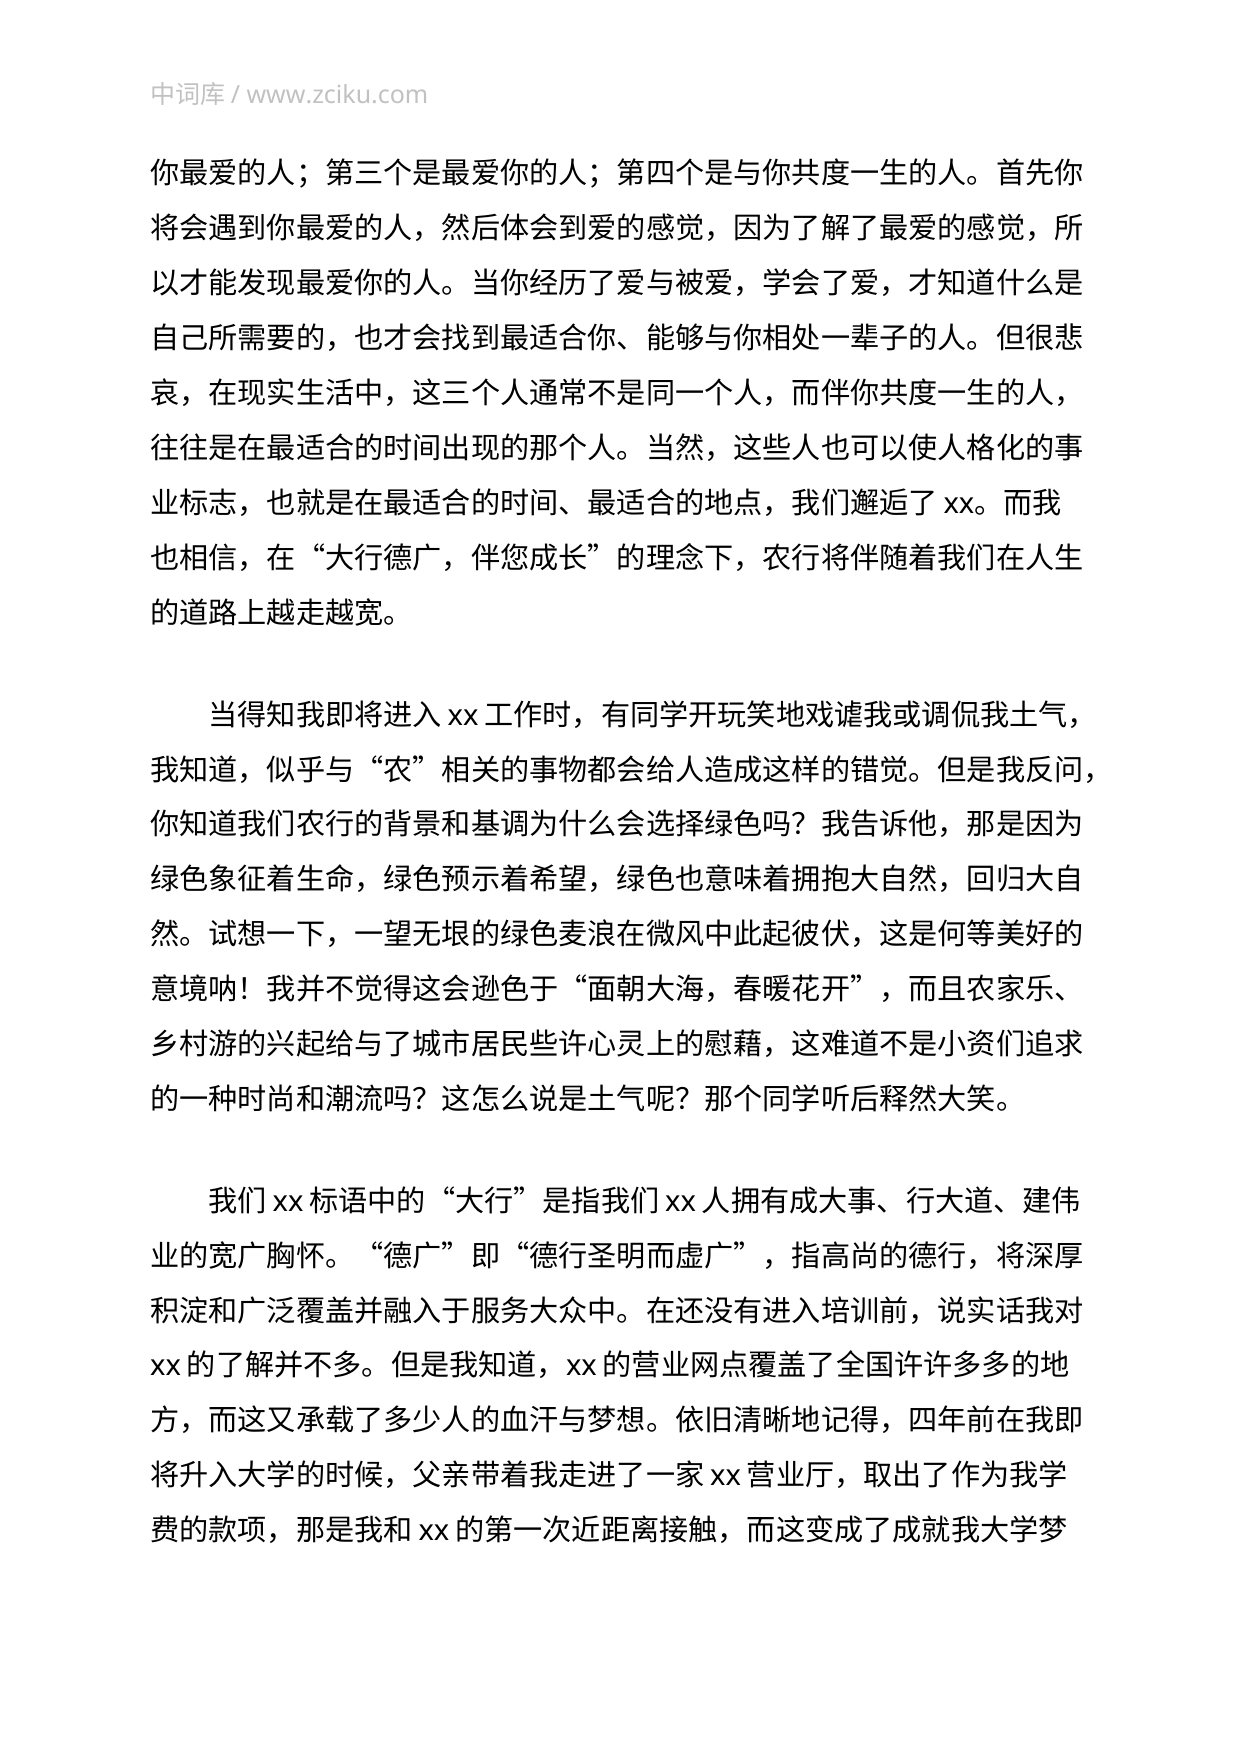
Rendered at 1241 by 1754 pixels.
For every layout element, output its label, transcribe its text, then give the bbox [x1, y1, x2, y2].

text 当得知我即将进入xx工作时，有同学开玩笑地戏谑我或调侃我土气，我知道，似乎与“农”相关的事物都会给人造成这样的错觉。但是我反问，你知道我们农行的背景和基调为什么会选择绿色吗？我告诉他，那是因为绿色象征着生命，绿色预示着希望，绿色也意味着拥抱大自然，回归大自然。试想一下，一望无垠的绿色麦浪在微风中此起彼伏，这是何等美好的意境呐！我并不觉得这会逊色于“面朝大海，春暖花开”，而且农家乐、乡村游的兴起给与了城市居民些许心灵上的慰藉，这难道不是小资们追求的一种时尚和潮流吗？这怎么说是土气呢？那个同学听后释然大笑。 [150, 691, 1090, 1118]
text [150, 150, 1090, 632]
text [150, 1177, 1090, 1549]
